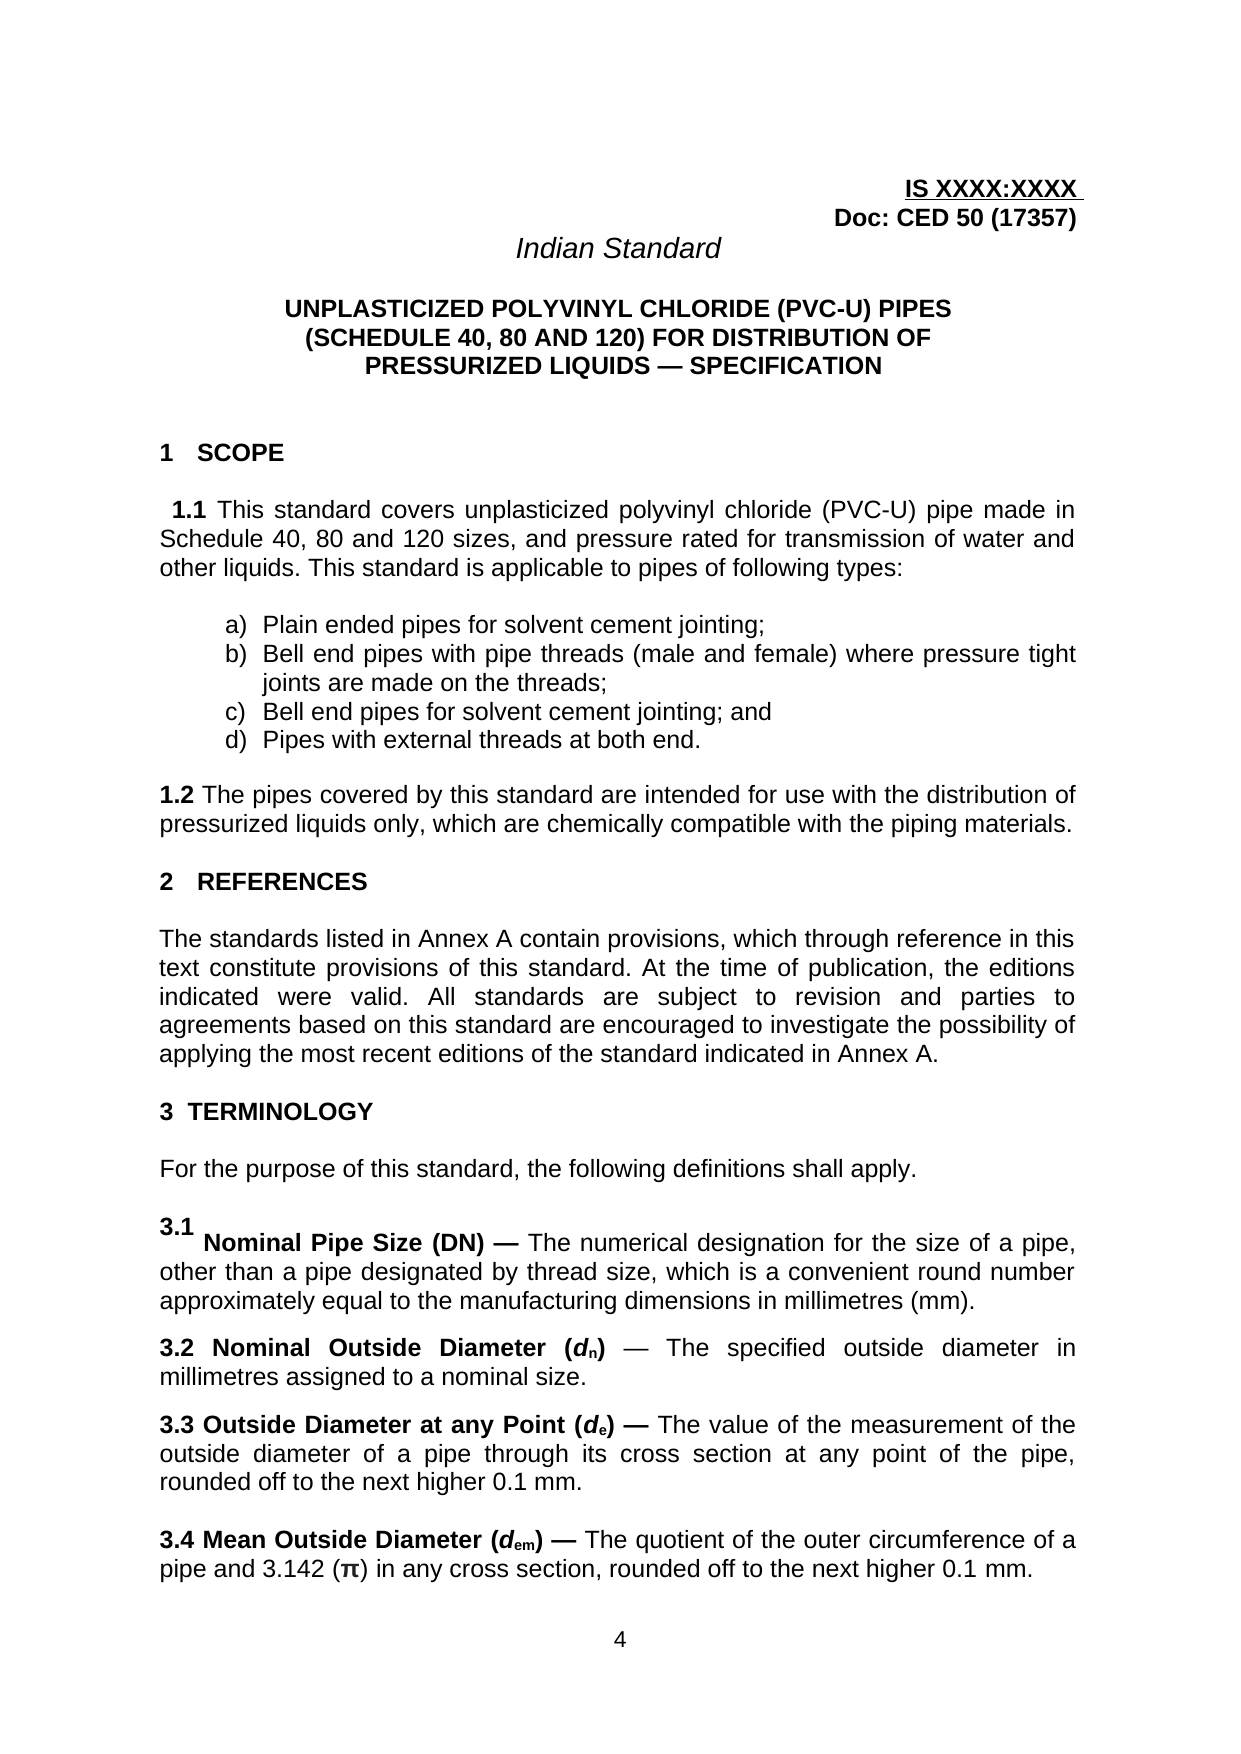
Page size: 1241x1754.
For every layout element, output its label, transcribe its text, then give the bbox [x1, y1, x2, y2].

subtitle TERMINOLOGY [159, 1097, 1077, 1125]
list REFERENCES [159, 867, 1077, 895]
text Doc: CED 50 (17357) [159, 203, 1077, 231]
text (SCHEDULE 40, 80 AND 120) FOR DISTRIBUTION OF [159, 322, 1077, 351]
subtitle SCOPE [159, 438, 1077, 466]
list Bell end pipes with pipe threads (male and female) where pressure tight joints are made on the threads; [225, 639, 1077, 696]
text UNPLASTICIZED POLYVINYL CHLORIDE (PVC-U) PIPES [159, 294, 1077, 322]
text PRESSURIZED LIQUIDS ― SPECIFICATION [112, 351, 1128, 380]
list Bell end pipes for solvent cement jointing; and [225, 696, 1077, 725]
text The standards listed in Annex A contain provisions, which through reference in this text constitute provisions of this standard. At the time of publication, the editions indicated were valid. All standards are subject to revision and parties to agreements based on this standard are encouraged to investigate the possibility of applying the most recent editions of the standard indicated in Annex A. [159, 924, 1077, 1068]
text 3.2 Nominal Outside Diameter (dn) — The specified outside diameter in millimetres assigned to a nominal size. [159, 1333, 1077, 1391]
text 1.2 The pipes covered by this standard are intended for use with the distribution of pressurized liquids only, which are chemically compatible with the piping materials. [159, 780, 1077, 838]
text 3.3 Outside Diameter at any Point (de) — The value of the measurement of the outside diameter of a pipe through its cross section at any point of the pipe, rounded off to the next higher 0.1 mm. [159, 1410, 1077, 1496]
text Indian Standard [159, 231, 1077, 265]
text For the purpose of this standard, the following definitions shall apply. [159, 1154, 1077, 1183]
list Pipes with external threads at both end. [225, 725, 1077, 754]
text 3.4 Mean Outside Diameter (dem) — The quotient of the outer circumference of a pipe and 3.142 (π) in any cross section, rounded off to the next higher 0.1 mm. [159, 1525, 1077, 1582]
list Plain ended pipes for solvent cement jointing; [225, 610, 1077, 639]
text 1.1 This standard covers unplasticized polyvinyl chloride (PVC-U) pipe made in Schedule 40, 80 and 120 sizes, and pressure rated for transmission of water and other liquids. This standard is applicable to pipes of following types: [122, 495, 1077, 581]
subtitle 3.1 Nominal Pipe Size (DN) — The numerical designation for the size of a pipe, other than a pipe designated by thread size, which is a convenient round number approximately equal to the manufacturing dimensions in millimetres (mm). [159, 1212, 1077, 1314]
text IS XXXX:XXXX [159, 174, 1077, 203]
